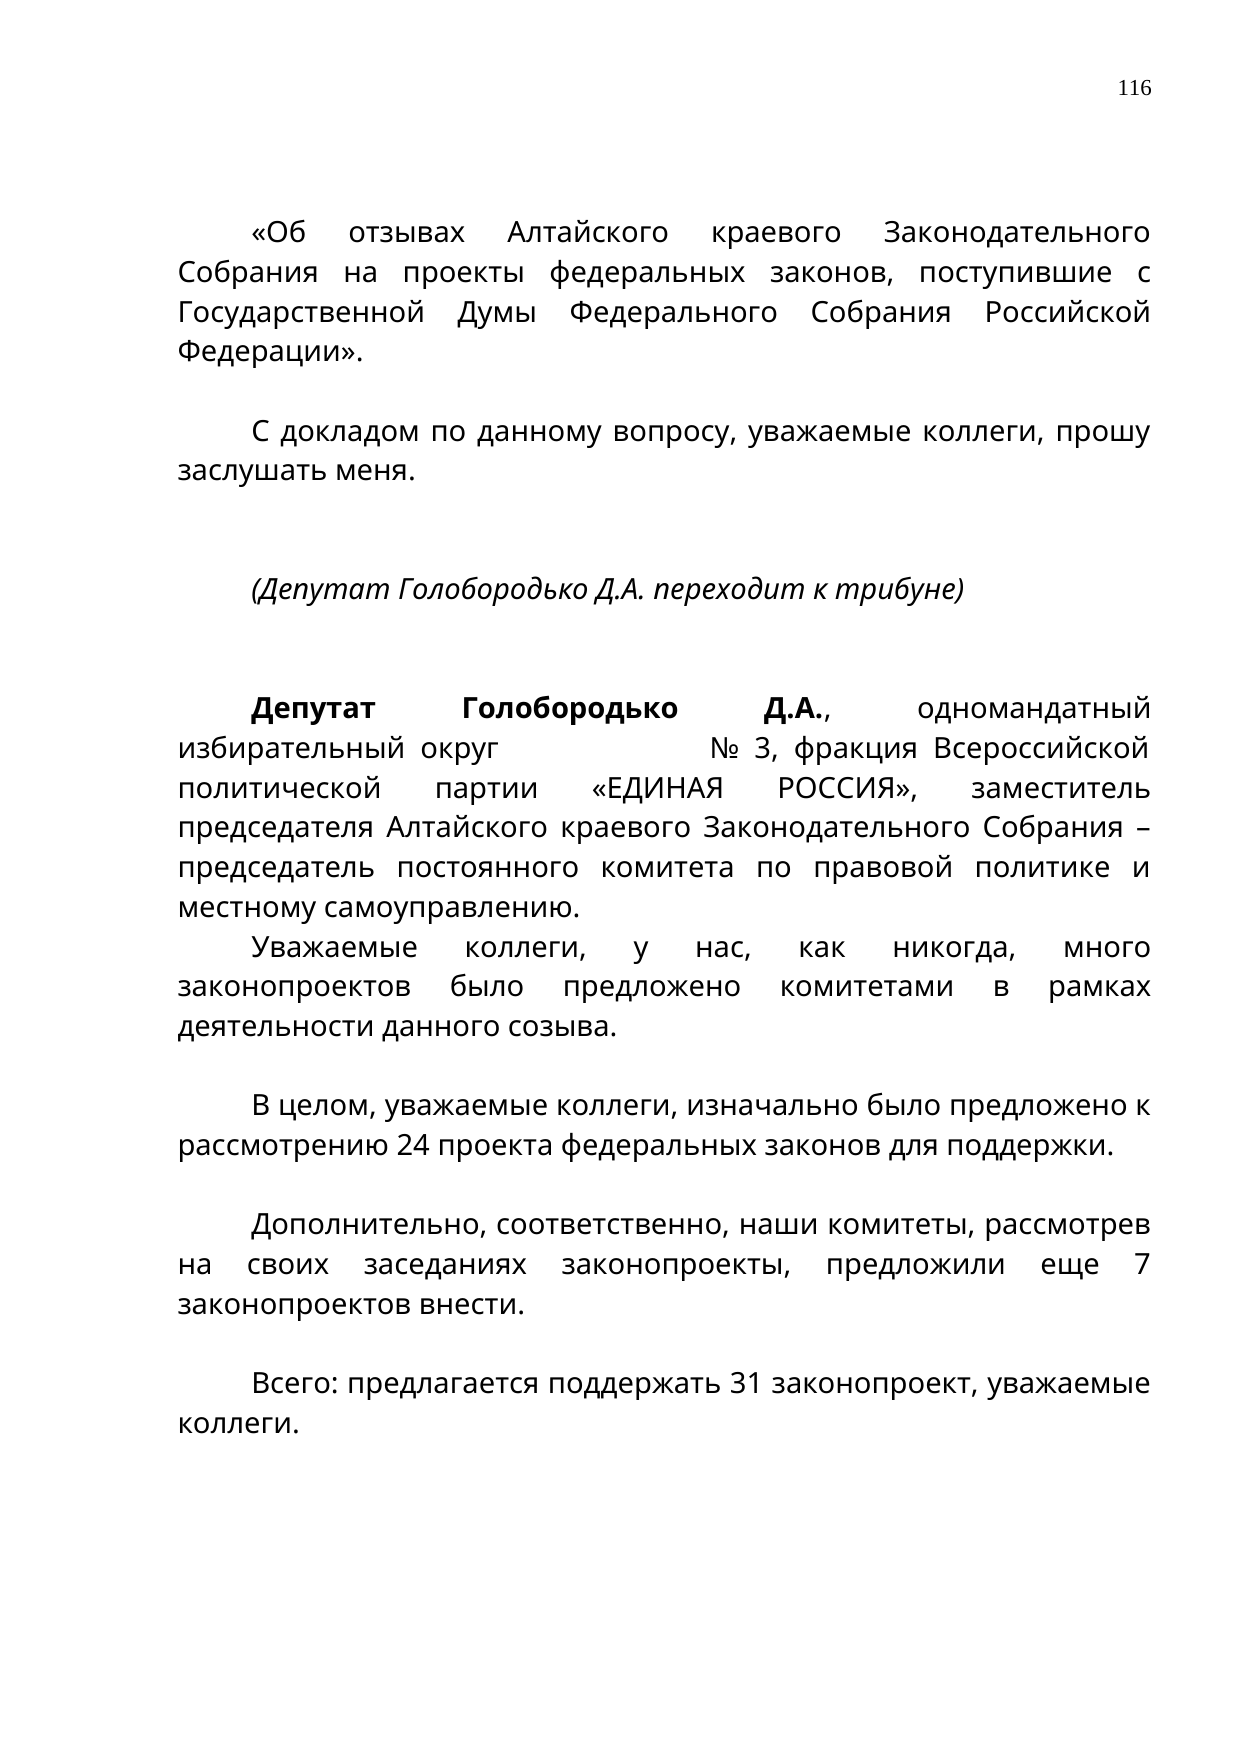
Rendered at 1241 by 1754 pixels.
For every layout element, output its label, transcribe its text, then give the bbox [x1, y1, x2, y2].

text Всего: предлагается поддержать 31 законопроект, уважаемые коллеги. [177, 1362, 1152, 1442]
text С докладом по данному вопросу, уважаемые коллеги, прошу заслушать меня. [177, 410, 1152, 489]
text (Депутат Голобородько Д.А. переходит к трибуне) [177, 569, 1152, 608]
text Уважаемые коллеги, у нас, как никогда, много законопроектов было предложено комитетами в рамках деятельности данного созыва. [177, 926, 1152, 1045]
text Дополнительно, соответственно, наши комитеты, рассмотрев на своих заседаниях законопроекты, предложили еще 7 законопроектов внести. [177, 1204, 1152, 1323]
text В целом, уважаемые коллеги, изначально было предложено к рассмотрению 24 проекта федеральных законов для поддержки. [177, 1084, 1152, 1164]
text «Об отзывах Алтайского краевого Законодательного Собрания на проекты федеральных законов, поступившие с Государственной Думы Федерального Собрания Российской Федерации». [177, 211, 1152, 370]
text Депутат Голобородько Д.А., одномандатный избирательный округ № 3, фракция Всероссийской политической партии «ЕДИНАЯ РОССИЯ», заместитель председателя Алтайского краевого Законодательного Собрания – председатель постоянного комитета по правовой политике и местному самоуправлению. [177, 688, 1152, 926]
